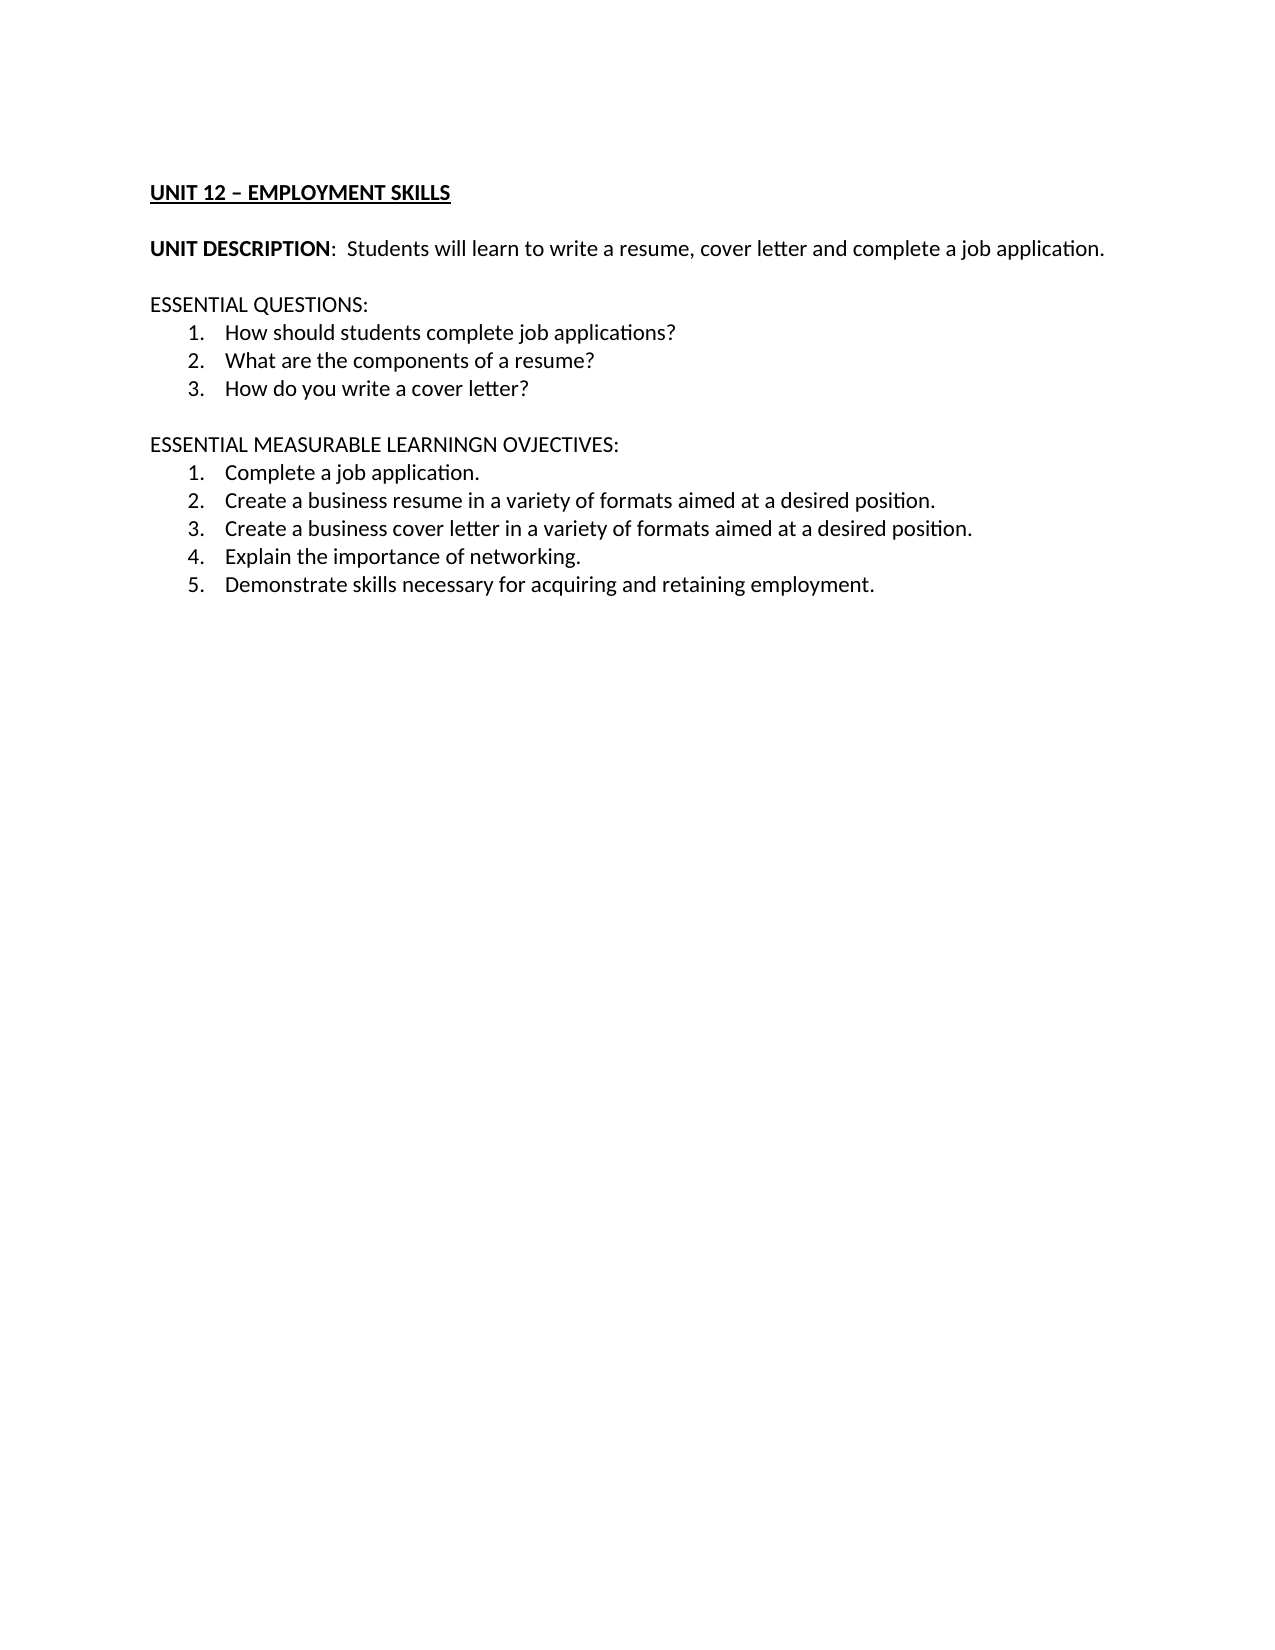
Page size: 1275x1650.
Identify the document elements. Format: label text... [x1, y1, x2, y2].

list Create a business cover letter in a variety of formats aimed at a desired position. [187, 514, 1125, 542]
list Explain the importance of networking. [187, 542, 1125, 570]
list Create a business resume in a variety of formats aimed at a desired position. [187, 486, 1125, 514]
list Complete a job application. [187, 458, 1125, 486]
list How do you write a cover letter? [187, 374, 1125, 402]
list Demonstrate skills necessary for acquiring and retaining employment. [187, 570, 1125, 598]
text ESSENTIAL QUESTIONS: [150, 290, 1125, 318]
list How should students complete job applications? [187, 318, 1125, 346]
text UNIT DESCRIPTION: Students will learn to write a resume, cover letter and complete a job application. [150, 234, 1125, 262]
text UNIT 12 – EMPLOYMENT SKILLS [150, 178, 1125, 206]
list What are the components of a resume? [187, 346, 1125, 374]
text ESSENTIAL MEASURABLE LEARNINGN OVJECTIVES: [150, 430, 1125, 458]
